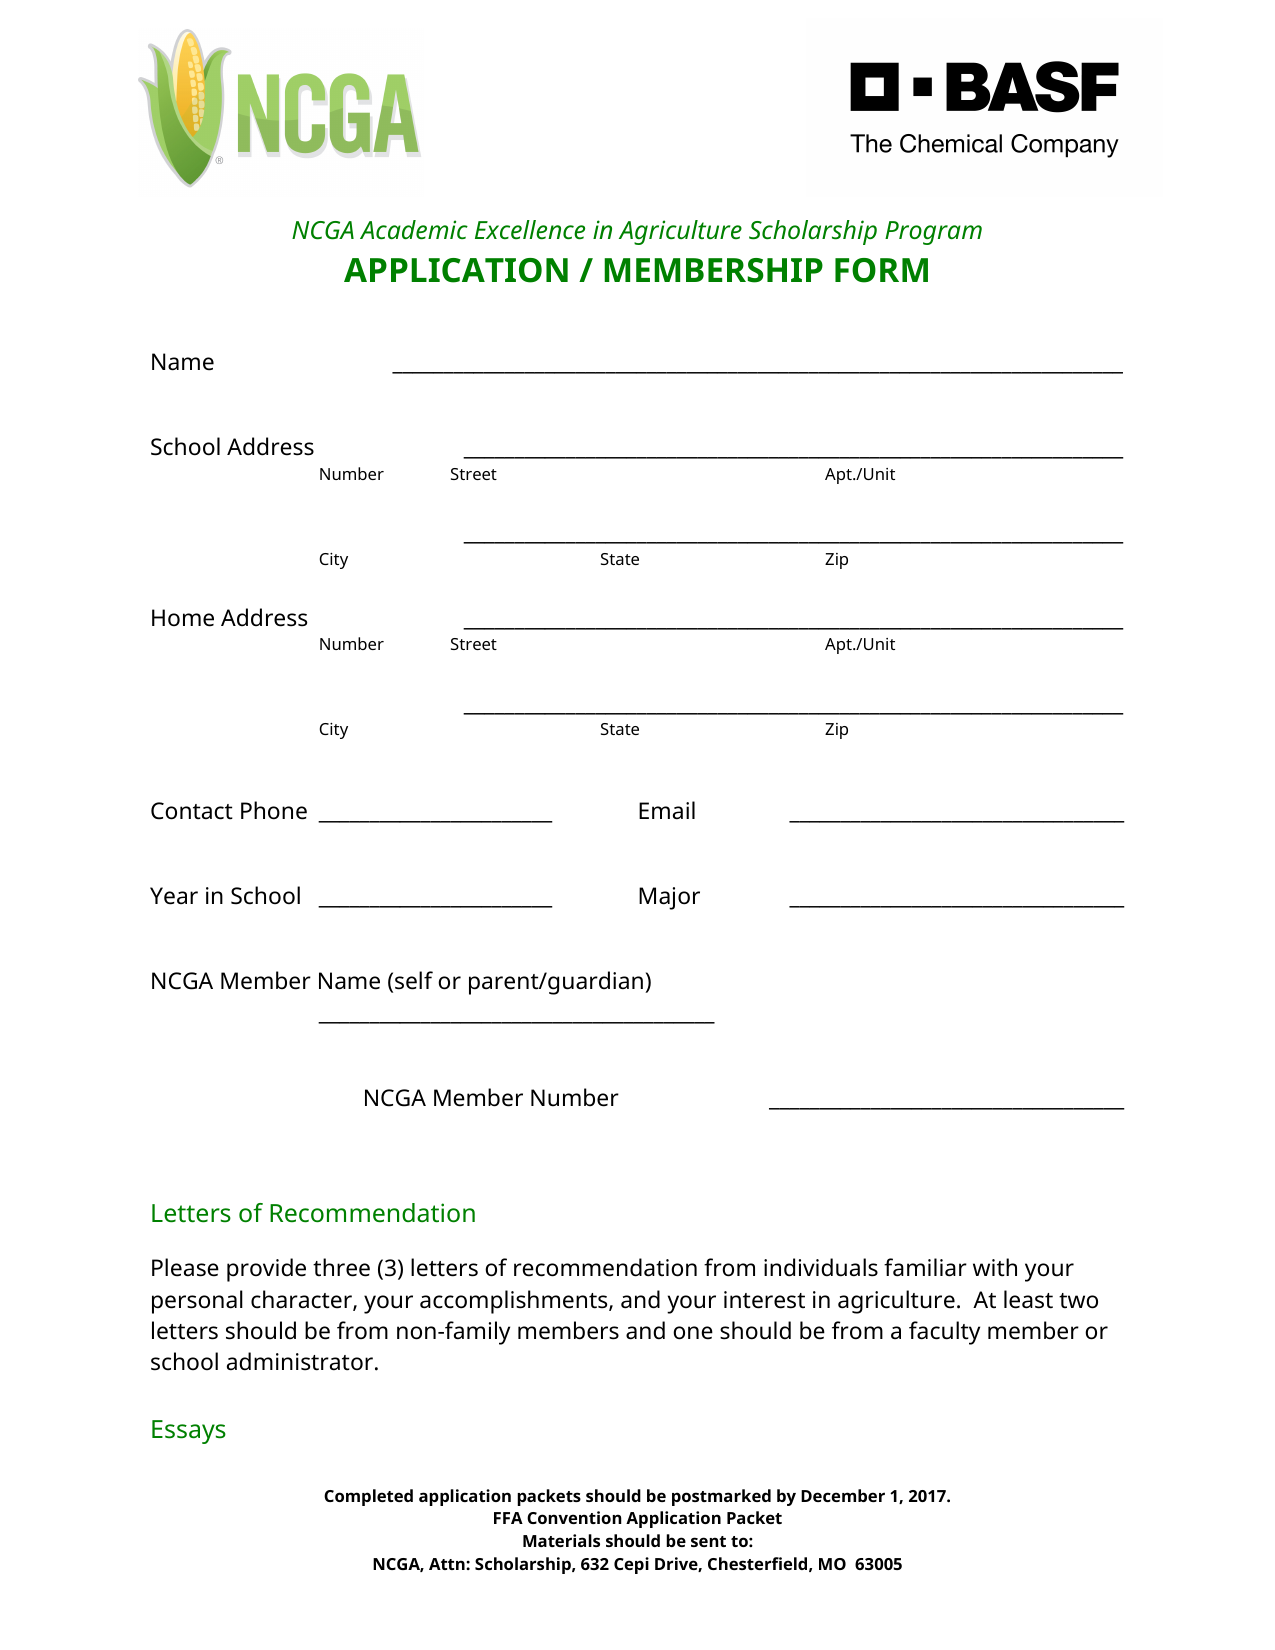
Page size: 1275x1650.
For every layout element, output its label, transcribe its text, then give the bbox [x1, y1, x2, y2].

text Please provide three (3) letters of recommendation from individuals familiar with your personal character, your accomplishments, and your interest in agriculture. At least two letters should be from non-family members and one should be from a faculty member or school administrator. [150, 1252, 1125, 1377]
text City State Zip [150, 718, 1125, 741]
text School Address _________________________________________________________________ [150, 431, 1125, 462]
text NCGA Academic Excellence in Agriculture Scholarship Program [150, 212, 1125, 247]
text NCGA Member Name (self or parent/guardian) _______________________________________ [150, 965, 1125, 1028]
text Contact Phone _______________________ Email _________________________________ [150, 795, 1125, 826]
text Number Street Apt./Unit [150, 633, 1125, 656]
text NCGA Member Number ___________________________________ [150, 1082, 1125, 1113]
text _________________________________________________________________ [150, 687, 1125, 718]
text Home Address _________________________________________________________________ [150, 602, 1125, 633]
text _________________________________________________________________ [150, 516, 1125, 548]
text Essays [150, 1411, 1125, 1445]
picture [137, 28, 424, 197]
text APPLICATION / MEMBERSHIP FORM [150, 247, 1125, 292]
text City State Zip [150, 548, 1125, 570]
picture [806, 18, 1163, 197]
text Name ________________________________________________________________________ [150, 346, 1125, 377]
text Number Street Apt./Unit [150, 462, 1125, 485]
text Letters of Recommendation [150, 1196, 1125, 1229]
text Year in School _______________________ Major _________________________________ [150, 880, 1125, 911]
